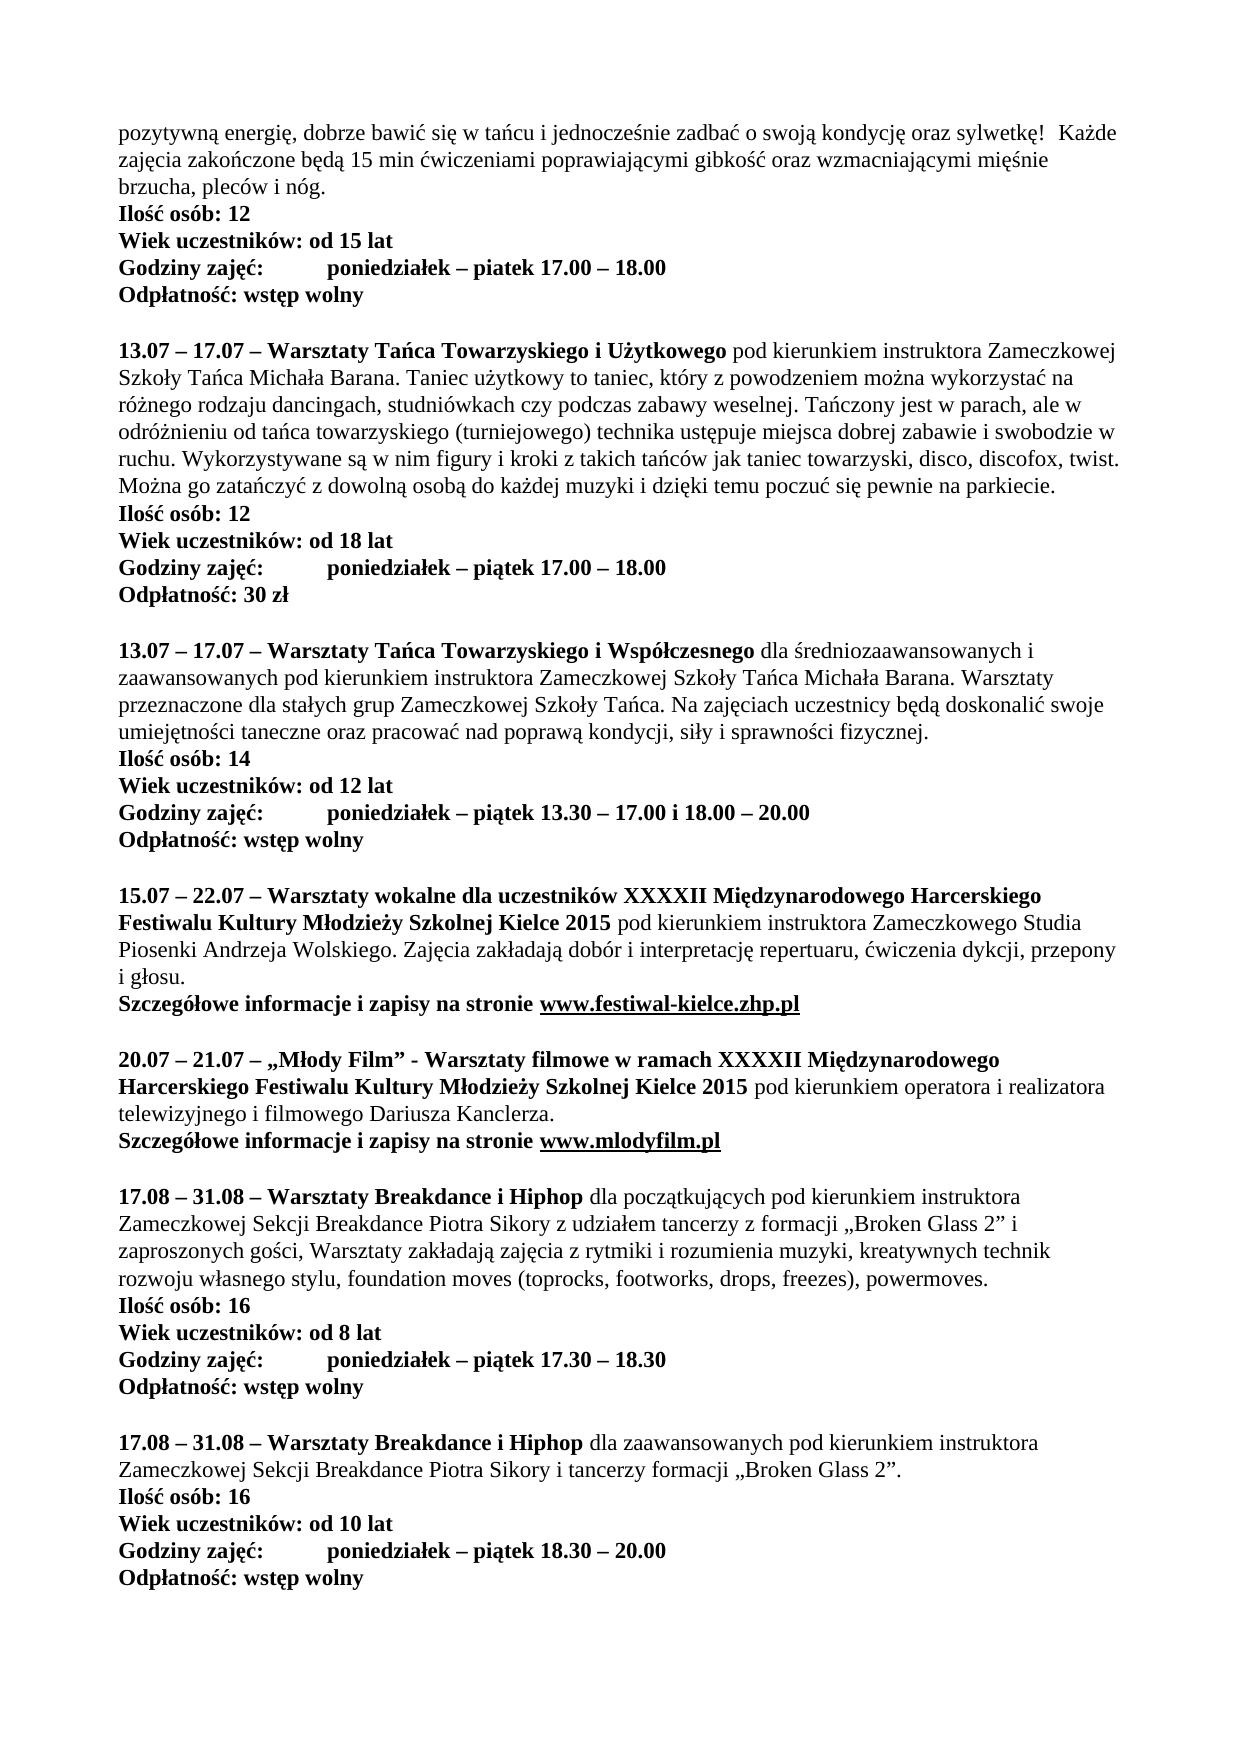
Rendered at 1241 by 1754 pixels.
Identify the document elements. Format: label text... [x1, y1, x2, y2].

text Odpłatność: wstęp wolny [118, 1563, 1122, 1591]
text Odpłatność: wstęp wolny [118, 826, 1122, 853]
text Godziny zajęć: poniedziałek – piątek 18.30 – 20.00 [118, 1536, 1122, 1563]
text Ilość osób: 16 [118, 1291, 1122, 1318]
text Ilość osób: 12 [118, 199, 1122, 226]
text Odpłatność: wstęp wolny [118, 1372, 1122, 1399]
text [118, 118, 1122, 199]
text 13.07 – 17.07 – Warsztaty Tańca Towarzyskiego i Współczesnego dla średniozaawansowanych i zaawansowanych pod kierunkiem instruktora Zameczkowej Szkoły Tańca Michała Barana. Warsztaty przeznaczone dla stałych grup Zameczkowej Szkoły Tańca. Na zajęciach uczestnicy będą doskonalić swoje umiejętności taneczne oraz pracować nad poprawą kondycji, siły i sprawności fizycznej. [118, 636, 1122, 744]
text Wiek uczestników: od 8 lat [118, 1318, 1122, 1345]
text Wiek uczestników: od 10 lat [118, 1509, 1122, 1536]
text 17.08 – 31.08 – Warsztaty Breakdance i Hiphop dla początkujących pod kierunkiem instruktora Zameczkowej Sekcji Breakdance Piotra Sikory z udziałem tancerzy z formacji „Broken Glass 2” i zaproszonych gości, Warsztaty zakładają zajęcia z rytmiki i rozumienia muzyki, kreatywnych technik rozwoju własnego stylu, foundation moves (toprocks, footworks, drops, freezes), powermoves. [118, 1183, 1122, 1291]
text Szczegółowe informacje i zapisy na stronie www.festiwal-kielce.zhp.pl [118, 990, 1122, 1017]
text Godziny zajęć: poniedziałek – piątek 17.00 – 18.00 [118, 553, 1122, 580]
text Wiek uczestników: od 12 lat [118, 771, 1122, 798]
text Odpłatność: 30 zł [118, 580, 1122, 607]
text Odpłatność: wstęp wolny [118, 281, 1122, 308]
text 17.08 – 31.08 – Warsztaty Breakdance i Hiphop dla zaawansowanych pod kierunkiem instruktora Zameczkowej Sekcji Breakdance Piotra Sikory i tancerzy formacji „Broken Glass 2”. [118, 1428, 1122, 1482]
text Godziny zajęć: poniedziałek – piątek 17.30 – 18.30 [118, 1345, 1122, 1372]
text Ilość osób: 14 [118, 744, 1122, 771]
text 15.07 – 22.07 – Warsztaty wokalne dla uczestników XXXXII Międzynarodowego Harcerskiego Festiwalu Kultury Młodzieży Szkolnej Kielce 2015 pod kierunkiem instruktora Zameczkowego Studia Piosenki Andrzeja Wolskiego. Zajęcia zakładają dobór i interpretację repertuaru, ćwiczenia dykcji, przepony i głosu. [118, 881, 1122, 990]
text Szczegółowe informacje i zapisy na stronie www.mlodyfilm.pl [118, 1127, 1122, 1154]
text 13.07 – 17.07 – Warsztaty Tańca Towarzyskiego i Użytkowego pod kierunkiem instruktora Zameczkowej Szkoły Tańca Michała Barana. Taniec użytkowy to taniec, który z powodzeniem można wykorzystać na różnego rodzaju dancingach, studniówkach czy podczas zabawy weselnej. Tańczony jest w parach, ale w odróżnieniu od tańca towarzyskiego (turniejowego) technika ustępuje miejsca dobrej zabawie i swobodzie w ruchu. Wykorzystywane są w nim figury i kroki z takich tańców jak taniec towarzyski, disco, discofox, twist. Można go zatańczyć z dowolną osobą do każdej muzyki i dzięki temu poczuć się pewnie na parkiecie. [118, 336, 1122, 499]
text Ilość osób: 12 [118, 499, 1122, 526]
text Ilość osób: 16 [118, 1482, 1122, 1509]
text Godziny zajęć: poniedziałek – piątek 13.30 – 17.00 i 18.00 – 20.00 [118, 798, 1122, 826]
text 20.07 – 21.07 – „Młody Film” - Warsztaty filmowe w ramach XXXXII Międzynarodowego Harcerskiego Festiwalu Kultury Młodzieży Szkolnej Kielce 2015 pod kierunkiem operatora i realizatora telewizyjnego i filmowego Dariusza Kanclerza. [118, 1046, 1122, 1127]
text Godziny zajęć: poniedziałek – piatek 17.00 – 18.00 [118, 253, 1122, 281]
text Wiek uczestników: od 15 lat [118, 226, 1122, 253]
text Wiek uczestników: od 18 lat [118, 526, 1122, 553]
